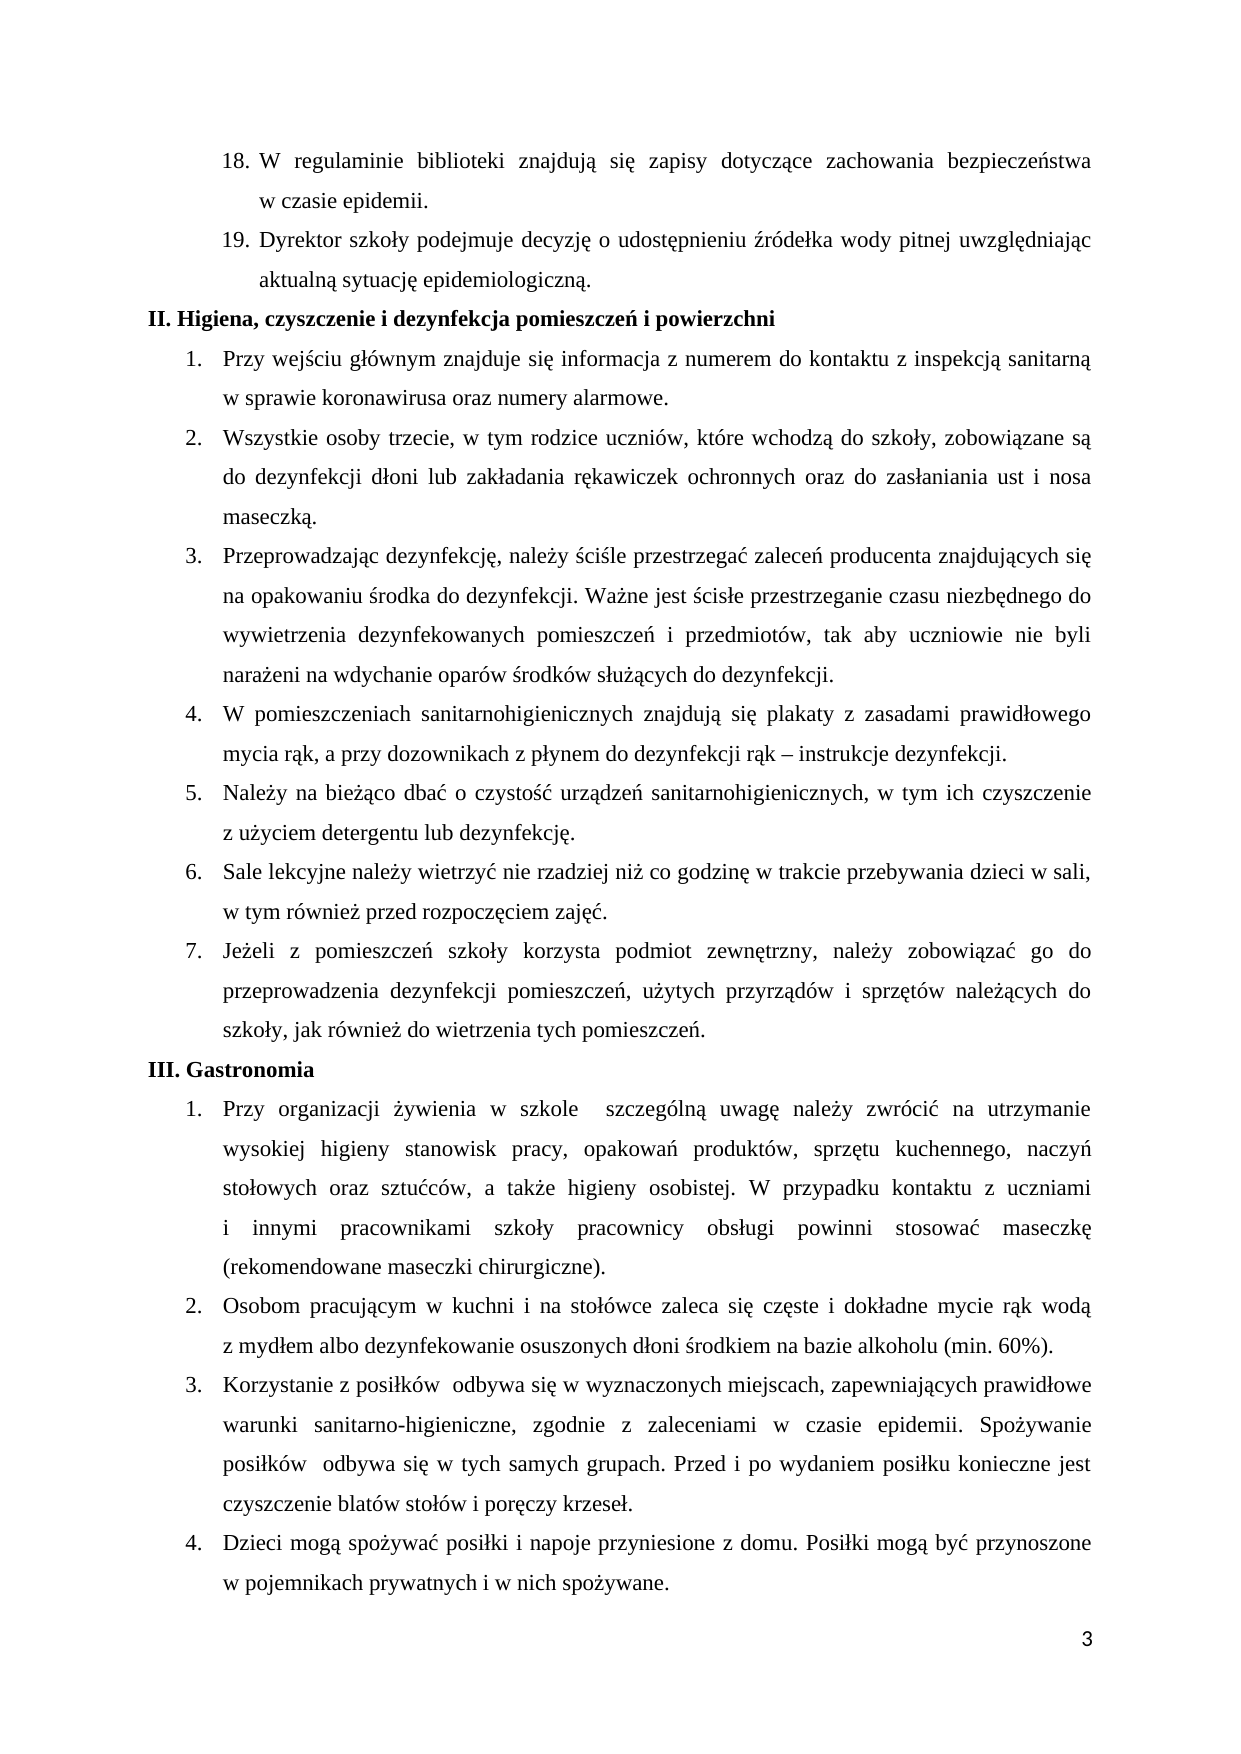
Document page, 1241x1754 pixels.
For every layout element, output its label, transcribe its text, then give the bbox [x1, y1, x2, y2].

list Osobom pracującym w kuchni i na stołówce zaleca się częste i dokładne mycie rąk wodą z mydłem albo dezynfekowanie osuszonych dłoni środkiem na bazie alkoholu (min. 60%). [185, 1292, 1093, 1358]
list Jeżeli z pomieszczeń szkoły korzysta podmiot zewnętrzny, należy zobowiązać go do przeprowadzenia dezynfekcji pomieszczeń, użytych przyrządów i sprzętów należących do szkoły, jak również do wietrzenia tych pomieszczeń. [185, 937, 1093, 1042]
list Przeprowadzając dezynfekcję, należy ściśle przestrzegać zaleceń producenta znajdujących się na opakowaniu środka do dezynfekcji. Ważne jest ścisłe przestrzeganie czasu niezbędnego do wywietrzenia dezynfekowanych pomieszczeń i przedmiotów, tak aby uczniowie nie byli narażeni na wdychanie oparów środków służących do dezynfekcji. [185, 542, 1093, 687]
list Dzieci mogą spożywać posiłki i napoje przyniesione z domu. Posiłki mogą być przynoszone w pojemnikach prywatnych i w nich spożywane. [185, 1529, 1093, 1595]
list Korzystanie z posiłków odbywa się w wyznaczonych miejscach, zapewniających prawidłowe warunki sanitarno-higieniczne, zgodnie z zaleceniami w czasie epidemii. Spożywanie posiłków odbywa się w tych samych grupach. Przed i po wydaniem posiłku konieczne jest czyszczenie blatów stołów i poręczy krzeseł. [185, 1371, 1093, 1516]
text III. Gastronomia [148, 1056, 1093, 1082]
list Należy na bieżąco dbać o czystość urządzeń sanitarnohigienicznych, w tym ich czyszczenie z użyciem detergentu lub dezynfekcję. [185, 779, 1093, 845]
list W pomieszczeniach sanitarnohigienicznych znajdują się plakaty z zasadami prawidłowego mycia rąk, a przy dozownikach z płynem do dezynfekcji rąk – instrukcje dezynfekcji. [185, 700, 1093, 766]
text II. Higiena, czyszczenie i dezynfekcja pomieszczeń i powierzchni [148, 306, 1093, 332]
list Dyrektor szkoły podejmuje decyzję o udostępnieniu źródełka wody pitnej uwzględniając aktualną sytuację epidemiologiczną. [221, 227, 1093, 292]
list Przy wejściu głównym znajduje się informacja z numerem do kontaktu z inspekcją sanitarną w sprawie koronawirusa oraz numery alarmowe. [185, 345, 1093, 411]
list Sale lekcyjne należy wietrzyć nie rzadziej niż co godzinę w trakcie przebywania dzieci w sali, w tym również przed rozpoczęciem zajęć. [185, 858, 1093, 924]
list Wszystkie osoby trzecie, w tym rodzice uczniów, które wchodzą do szkoły, zobowiązane są do dezynfekcji dłoni lub zakładania rękawiczek ochronnych oraz do zasłaniania ust i nosa maseczką. [185, 424, 1093, 529]
list Przy organizacji żywienia w szkole szczególną uwagę należy zwrócić na utrzymanie wysokiej higieny stanowisk pracy, opakowań produktów, sprzętu kuchennego, naczyń stołowych oraz sztućców, a także higieny osobistej. W przypadku kontaktu z uczniami i innymi pracownikami szkoły pracownicy obsługi powinni stosować maseczkę (rekomendowane maseczki chirurgiczne). [185, 1095, 1093, 1279]
list W regulaminie biblioteki znajdują się zapisy dotyczące zachowania bezpieczeństwa w czasie epidemii. [221, 148, 1093, 213]
